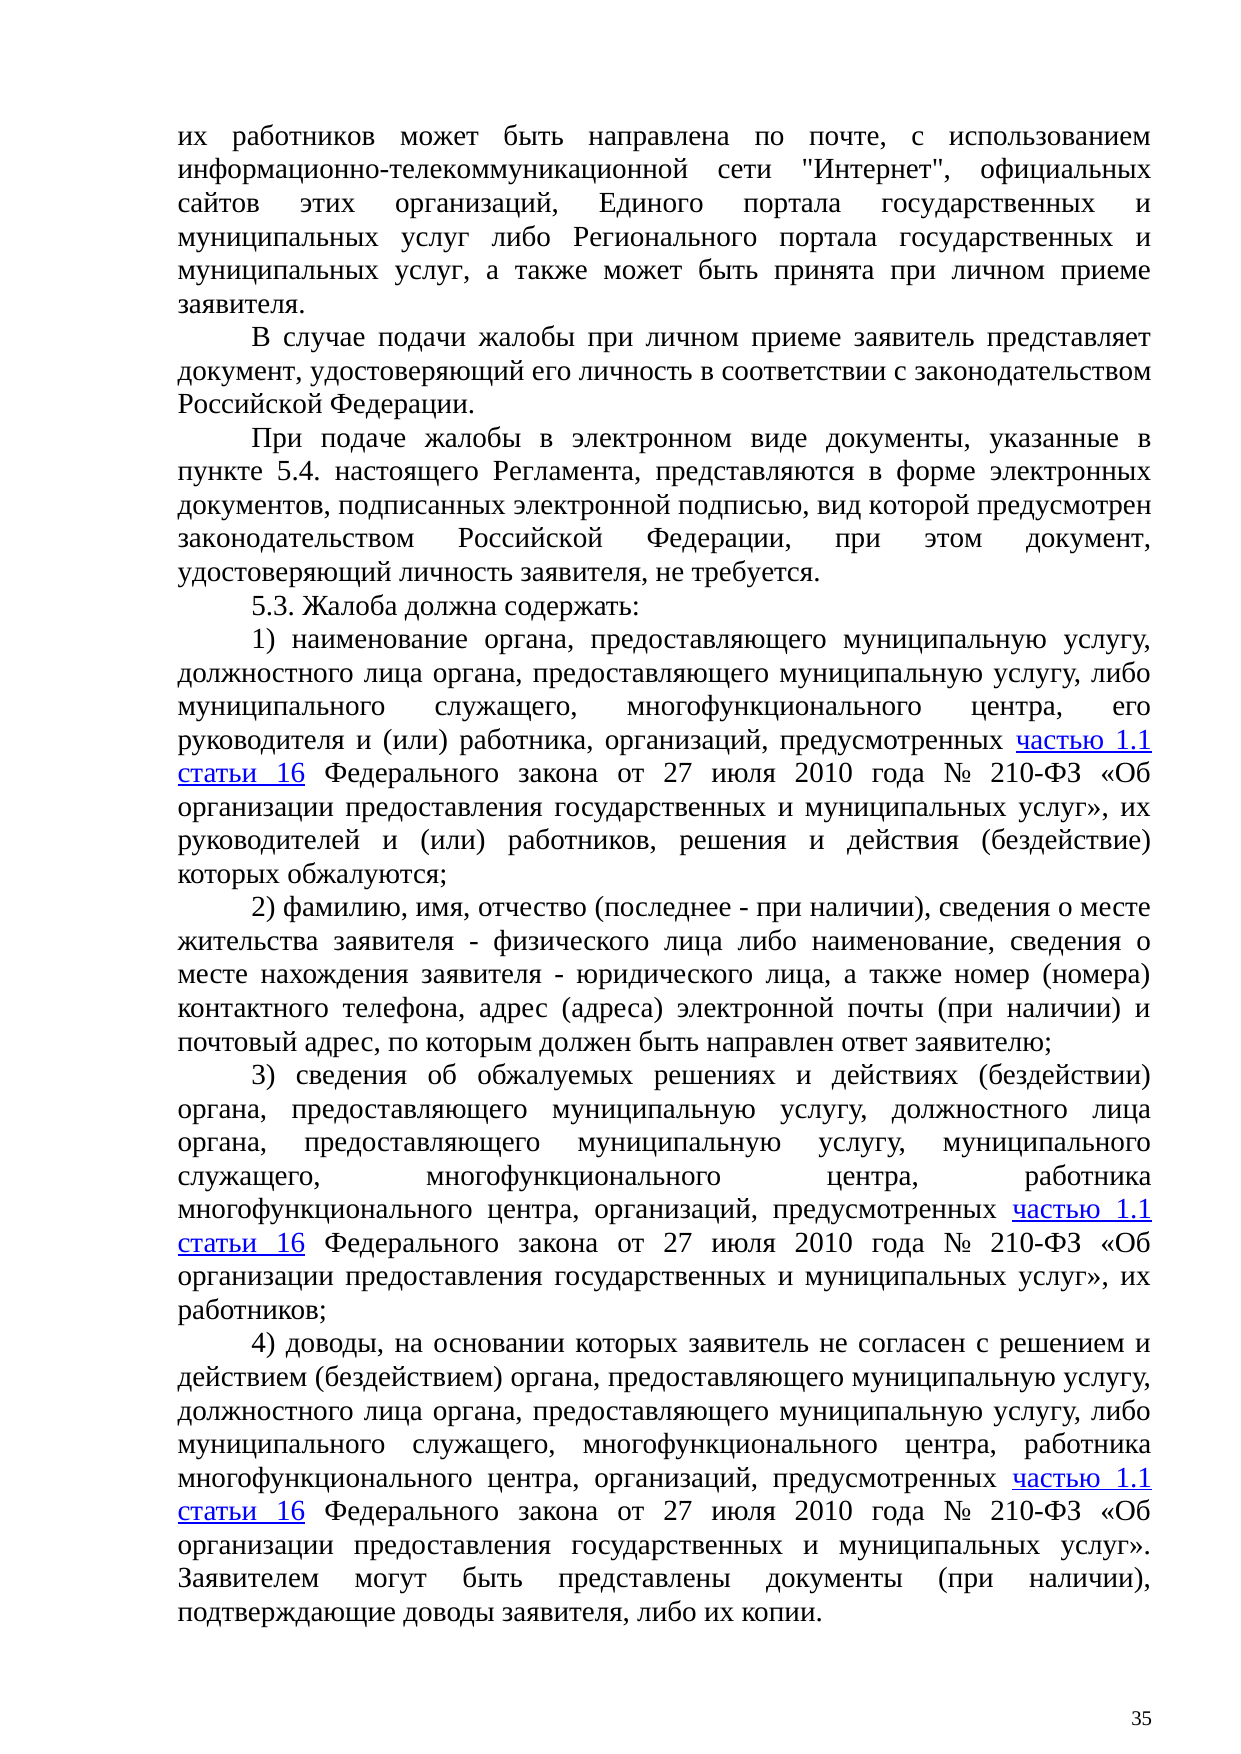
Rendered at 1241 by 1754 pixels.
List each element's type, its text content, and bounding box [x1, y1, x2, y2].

text 5.3. Жалоба должна содержать: [177, 588, 1152, 621]
text В случае подачи жалобы при личном приеме заявитель представляет документ, удостоверяющий его личность в соответствии с законодательством Российской Федерации. [177, 319, 1152, 420]
text При подаче жалобы в электронном виде документы, указанные в пункте 5.4. настоящего Регламента, представляются в форме электронных документов, подписанных электронной подписью, вид которой предусмотрен законодательством Российской Федерации, при этом документ, удостоверяющий личность заявителя, не требуется. [177, 420, 1152, 588]
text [177, 118, 1152, 319]
text 3) сведения об обжалуемых решениях и действиях (бездействии) органа, предоставляющего муниципальную услугу, должностного лица органа, предоставляющего муниципальную услугу, муниципального служащего, многофункционального центра, работника многофункционального центра, организаций, предусмотренных частью 1.1 статьи 16 Федерального закона от 27 июля 2010 года № 210-ФЗ «Об организации предоставления государственных и муниципальных услуг», их работников; [177, 1057, 1152, 1326]
text 4) доводы, на основании которых заявитель не согласен с решением и действием (бездействием) органа, предоставляющего муниципальную услугу, должностного лица органа, предоставляющего муниципальную услугу, либо муниципального служащего, многофункционального центра, работника многофункционального центра, организаций, предусмотренных частью 1.1 статьи 16 Федерального закона от 27 июля 2010 года № 210-ФЗ «Об организации предоставления государственных и муниципальных услуг». Заявителем могут быть представлены документы (при наличии), подтверждающие доводы заявителя, либо их копии. [177, 1326, 1152, 1627]
text 1) наименование органа, предоставляющего муниципальную услугу, должностного лица органа, предоставляющего муниципальную услугу, либо муниципального служащего, многофункционального центра, его руководителя и (или) работника, организаций, предусмотренных частью 1.1 статьи 16 Федерального закона от 27 июля 2010 года № 210-ФЗ «Об организации предоставления государственных и муниципальных услуг», их руководителей и (или) работников, решения и действия (бездействие) которых обжалуются; [177, 621, 1152, 889]
text 2) фамилию, имя, отчество (последнее - при наличии), сведения о месте жительства заявителя - физического лица либо наименование, сведения о месте нахождения заявителя - юридического лица, а также номер (номера) контактного телефона, адрес (адреса) электронной почты (при наличии) и почтовый адрес, по которым должен быть направлен ответ заявителю; [177, 889, 1152, 1057]
